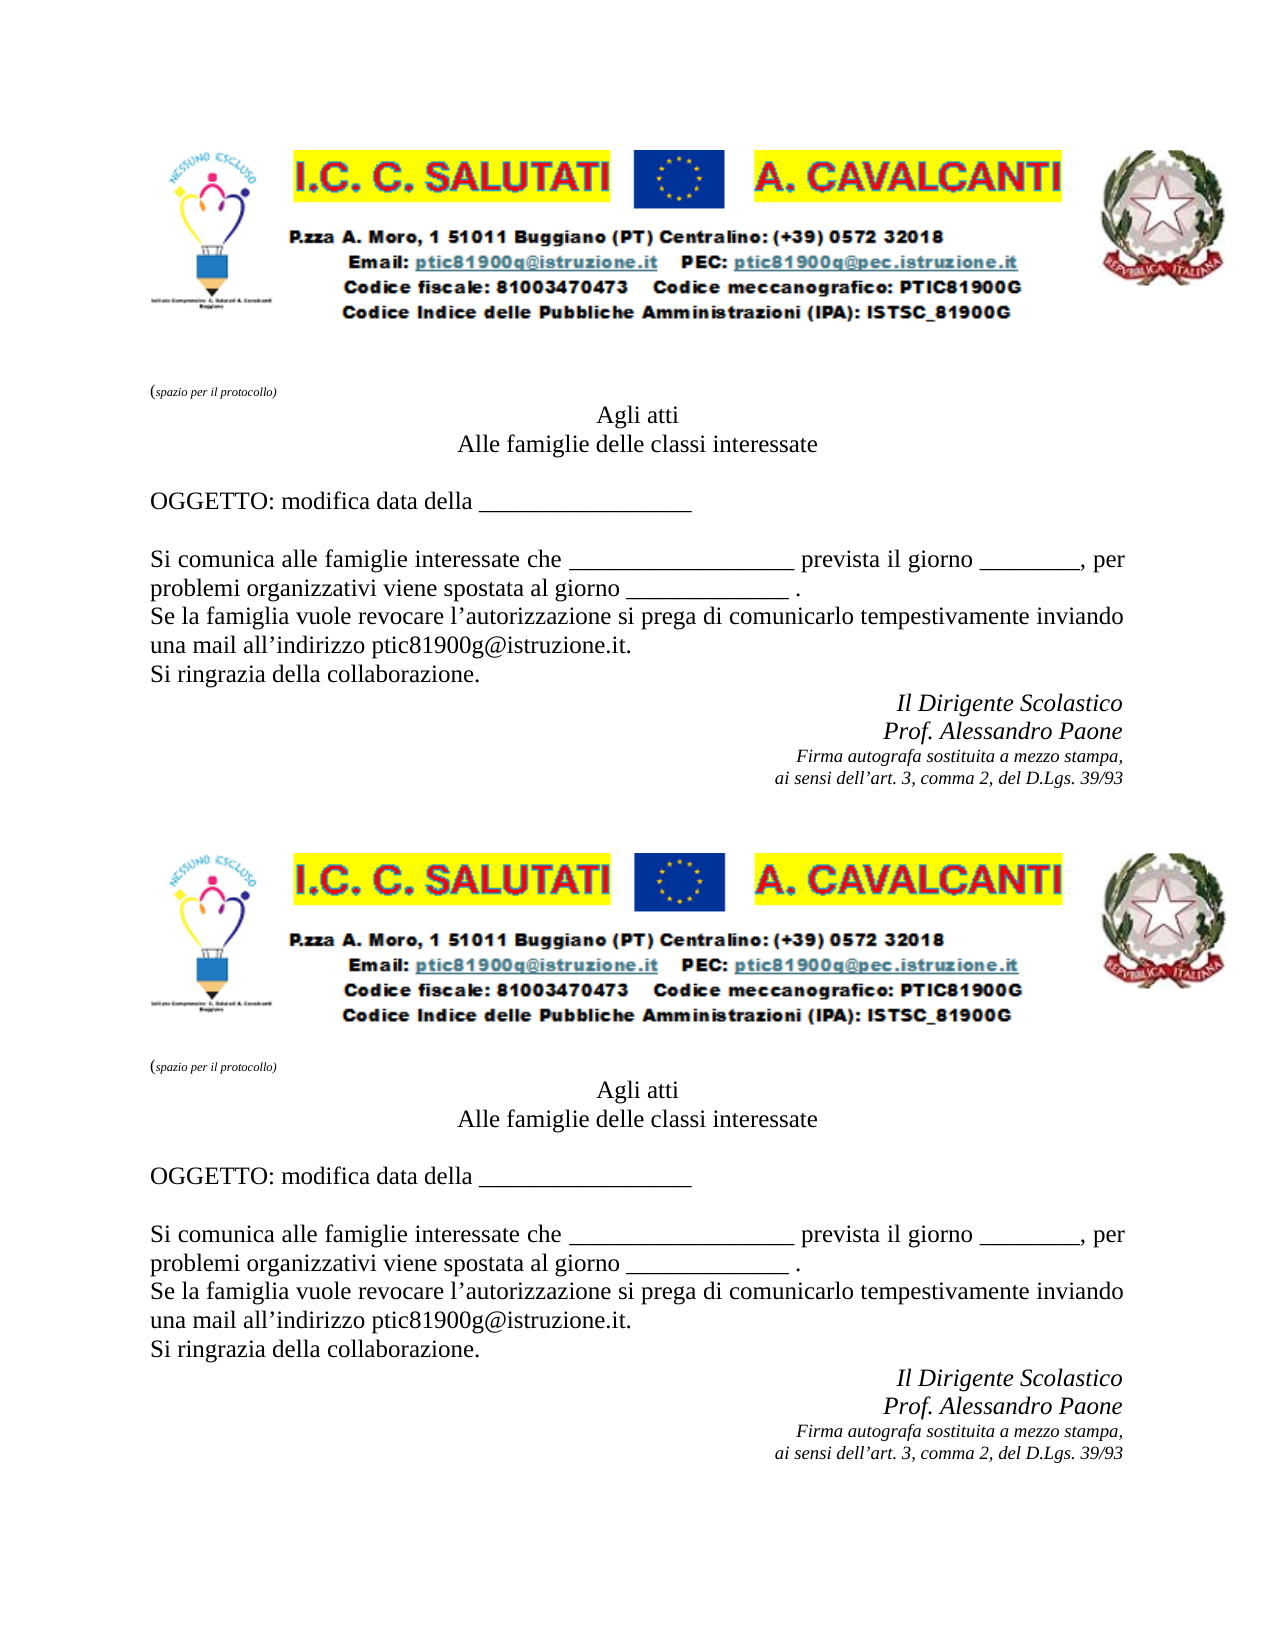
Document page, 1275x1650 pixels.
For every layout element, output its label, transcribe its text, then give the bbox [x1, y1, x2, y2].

text Agli atti [150, 400, 1125, 429]
text Il Dirigente Scolastico [150, 1363, 1125, 1391]
picture [150, 150, 1234, 325]
text Se la famiglia vuole revocare l’autorizzazione si prega di comunicarlo tempestivamente inviando una mail all’indirizzo ptic81900g@istruzione.it. [150, 601, 1125, 659]
text ai sensi dell’art. 3, comma 2, del D.Lgs. 39/93 [150, 767, 1125, 788]
text Si ringrazia della collaborazione. [150, 1334, 1125, 1363]
text Prof. Alessandro Paone [150, 1391, 1125, 1420]
text ai sensi dell’art. 3, comma 2, del D.Lgs. 39/93 [150, 1442, 1125, 1463]
text Si comunica alle famiglie interessate che __________________ prevista il giorno ________, per problemi organizzativi viene spostata al giorno _____________ . [150, 544, 1125, 601]
picture [150, 853, 1234, 1028]
text Il Dirigente Scolastico [150, 688, 1125, 716]
text Alle famiglie delle classi interessate [150, 429, 1125, 458]
text Agli atti [150, 1075, 1125, 1104]
text (spazio per il protocollo) [150, 381, 1125, 400]
text Se la famiglia vuole revocare l’autorizzazione si prega di comunicarlo tempestivamente inviando una mail all’indirizzo ptic81900g@istruzione.it. [150, 1276, 1125, 1334]
text OGGETTO: modifica data della _________________ [150, 486, 1125, 515]
text (spazio per il protocollo) [150, 1056, 1125, 1075]
text Firma autografa sostituita a mezzo stampa, [150, 1420, 1125, 1442]
text OGGETTO: modifica data della _________________ [150, 1161, 1125, 1190]
text Firma autografa sostituita a mezzo stampa, [150, 745, 1125, 767]
text Si comunica alle famiglie interessate che __________________ prevista il giorno ________, per problemi organizzativi viene spostata al giorno _____________ . [150, 1219, 1125, 1276]
text Prof. Alessandro Paone [150, 716, 1125, 745]
text Alle famiglie delle classi interessate [150, 1104, 1125, 1133]
text Si ringrazia della collaborazione. [150, 659, 1125, 688]
